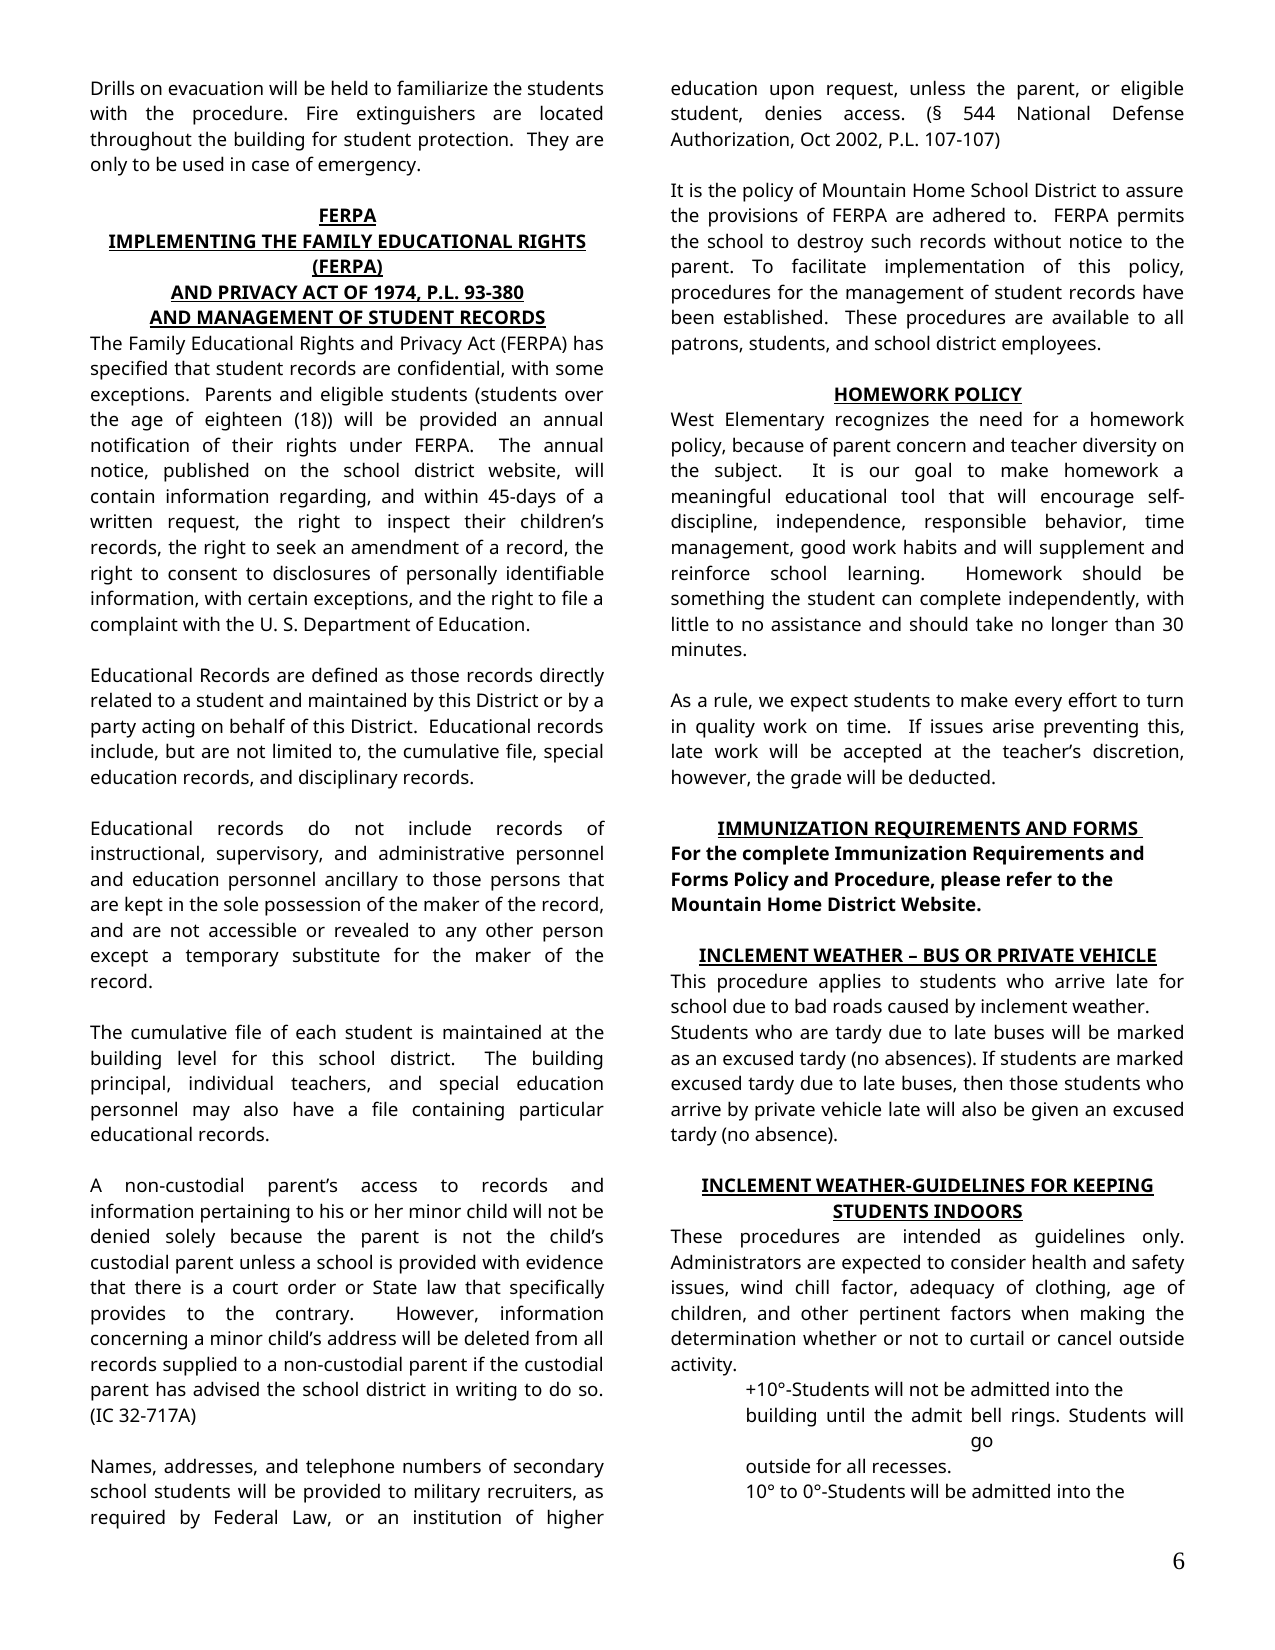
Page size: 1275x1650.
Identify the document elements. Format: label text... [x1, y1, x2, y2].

text It is the policy of Mountain Home School District to assure the provisions of FERPA are adhered to. FERPA permits the school to destroy such records without notice to the parent. To facilitate implementation of this policy, procedures for the management of student records have been established. These procedures are available to all patrons, students, and school district employees. [670, 177, 1185, 356]
text As a rule, we expect students to make every effort to turn in quality work on time. If issues arise preventing this, late work will be accepted at the teacher’s discretion, however, the grade will be deducted. [670, 687, 1185, 789]
text Drills on evacuation will be held to familiarize the students with the procedure. Fire extinguishers are located throughout the building for student protection. They are only to be used in case of emergency. [90, 75, 604, 177]
text AND MANAGEMENT OF STUDENT RECORDS [90, 305, 604, 330]
text Educational records do not include records of instructional, supervisory, and administrative personnel and education personnel ancillary to those persons that are kept in the sole possession of the maker of the record, and are not accessible or revealed to any other person except a temporary substitute for the maker of the record. [90, 815, 604, 994]
text FERPA [90, 203, 604, 228]
text IMPLEMENTING THE FAMILY EDUCATIONAL RIGHTS (FERPA) [90, 228, 604, 279]
text HOMEWORK POLICY [670, 381, 1185, 407]
text INCLEMENT WEATHER-GUIDELINES FOR KEEPING STUDENTS INDOORS [670, 1172, 1185, 1223]
text The Family Educational Rights and Privacy Act (FERPA) has specified that student records are confidential, with some exceptions. Parents and eligible students (students over the age of eighteen (18)) will be provided an annual notification of their rights under FERPA. The annual notice, published on the school district website, will contain information regarding, and within 45-days of a written request, the right to inspect their children’s records, the right to seek an amendment of a record, the right to consent to disclosures of personally identifiable information, with certain exceptions, and the right to file a complaint with the U. S. Department of Education. [90, 330, 604, 636]
text For the complete Immunization Requirements and Forms Policy and Procedure, please refer to the Mountain Home District Website. [670, 841, 1185, 917]
text +10°-Students will not be admitted into the [745, 1377, 1185, 1402]
text AND PRIVACY ACT OF 1974, P.L. 93-380 [90, 279, 604, 305]
text The cumulative file of each student is maintained at the building level for this school district. The building principal, individual teachers, and special education personnel may also have a file containing particular educational records. [90, 1019, 604, 1147]
text Students who are tardy due to late buses will be marked as an excused tardy (no absences). If students are marked excused tardy due to late buses, then those students who arrive by private vehicle late will also be given an excused tardy (no absence). [670, 1019, 1185, 1147]
text IMMUNIZATION REQUIREMENTS AND FORMS [670, 815, 1185, 841]
text outside for all recesses. [745, 1453, 1185, 1479]
text This procedure applies to students who arrive late for school due to bad roads caused by inclement weather. [670, 968, 1185, 1019]
text Names, addresses, and telephone numbers of secondary school students will be provided to military recruiters, as required by Federal Law, or an institution of higher education upon request, unless the parent, or eligible student, denies access. (§ 544 National Defense Authorization, Oct 2002, P.L. 107-107) [90, 1453, 604, 1530]
text Educational Records are defined as those records directly related to a student and maintained by this District or by a party acting on behalf of this District. Educational records include, but are not limited to, the cumulative file, special education records, and disciplinary records. [90, 662, 604, 789]
text These procedures are intended as guidelines only. Administrators are expected to consider health and safety issues, wind chill factor, adequacy of clothing, age of children, and other pertinent factors when making the determination whether or not to curtail or cancel outside activity. [670, 1223, 1185, 1377]
text 10° to 0°-Students will be admitted into the [745, 1479, 1185, 1504]
text building until the admit bell rings. Students will go [745, 1402, 1185, 1453]
text West Elementary recognizes the need for a homework policy, because of parent concern and teacher diversity on the subject. It is our goal to make homework a meaningful educational tool that will encourage self-discipline, independence, responsible behavior, time management, good work habits and will supplement and reinforce school learning. Homework should be something the student can complete independently, with little to no assistance and should take no longer than 30 minutes. [670, 407, 1185, 662]
text Names, addresses, and telephone numbers of secondary school students will be provided to military recruiters, as required by Federal Law, or an institution of higher education upon request, unless the parent, or eligible student, denies access. (§ 544 National Defense Authorization, Oct 2002, P.L. 107-107) [670, 75, 1185, 152]
text A non-custodial parent’s access to records and information pertaining to his or her minor child will not be denied solely because the parent is not the child’s custodial parent unless a school is provided with evidence that there is a court order or State law that specifically provides to the contrary. However, information concerning a minor child’s address will be deleted from all records supplied to a non-custodial parent if the custodial parent has advised the school district in writing to do so. (IC 32-717A) [90, 1172, 604, 1428]
text INCLEMENT WEATHER – BUS OR PRIVATE VEHICLE [670, 943, 1185, 968]
